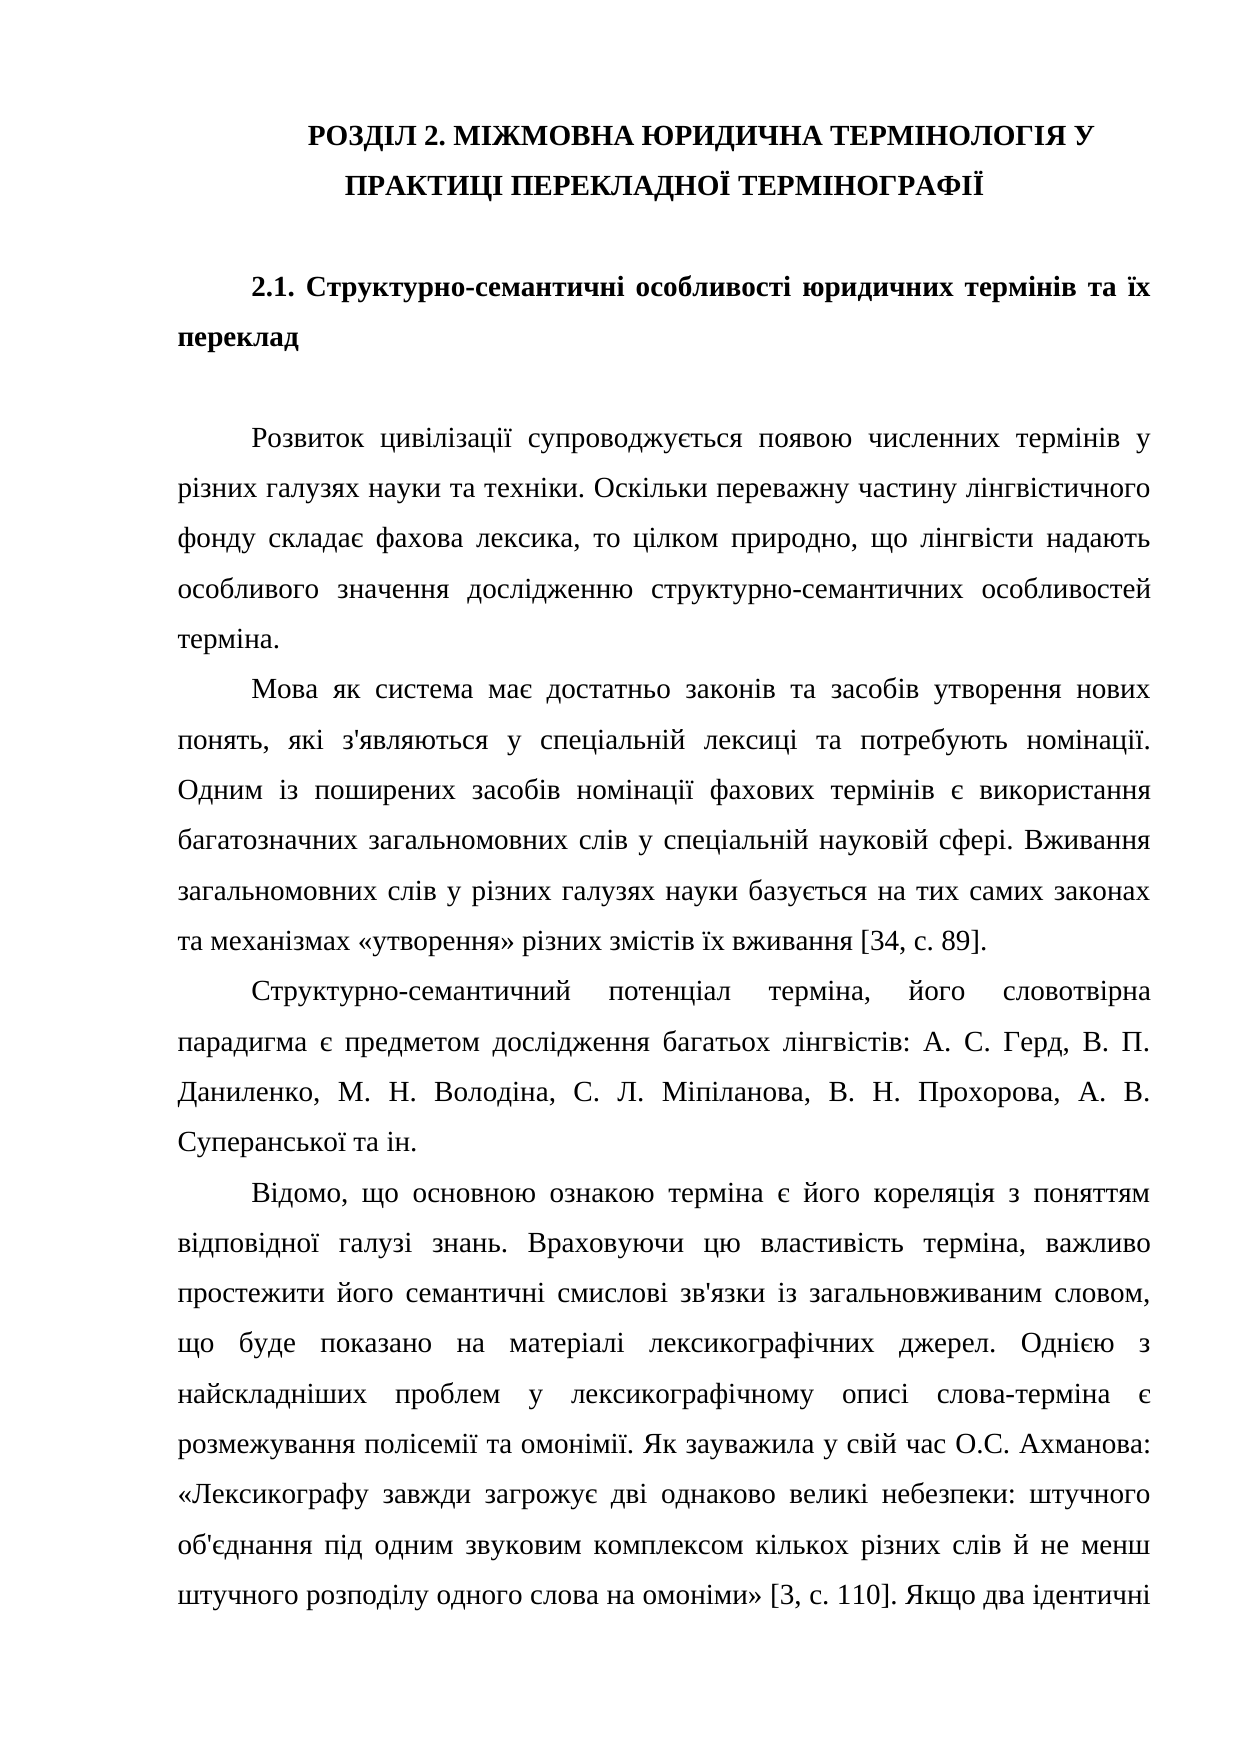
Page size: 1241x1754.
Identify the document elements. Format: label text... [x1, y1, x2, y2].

text Мова як система має достатньо законів та засобів утворення нових понять, які з'являються у спеціальній лексиці та потребують номінації. Одним із поширених засобів номінації фахових термінів є використання багатозначних загальномовних слів у спеціальній науковій сфері. Вживання загальномовних слів у різних галузях науки базується на тих самих законах та механізмах «утворення» різних змістів їх вживання [34, с. 89]. [177, 672, 1152, 957]
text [177, 1175, 1152, 1611]
text 2.1. Структурно-семантичні особливості юридичних термінів та їх переклад [177, 269, 1152, 353]
text РОЗДІЛ 2. МІЖМОВНА ЮРИДИЧНА ТЕРМІНОЛОГІЯ У ПРАКТИЦІ ПЕРЕКЛАДНОЇ ТЕРМІНОГРАФІЇ [177, 118, 1152, 202]
text Структурно-семантичний потенціал терміна, його словотвірна парадигма є предметом дослідження багатьох лінгвістів: А. С. Герд, В. П. Даниленко, М. Н. Володіна, С. Л. Міпіланова, В. Н. Прохорова, А. В. Суперанської та ін. [177, 973, 1152, 1158]
text Розвиток цивілізації супроводжується появою численних термінів у різних галузях науки та техніки. Оскільки переважну частину лінгвістичного фонду складає фахова лексика, то цілком природно, що лінгвісти надають особливого значення дослідженню структурно-семантичних особливостей терміна. [177, 420, 1152, 655]
